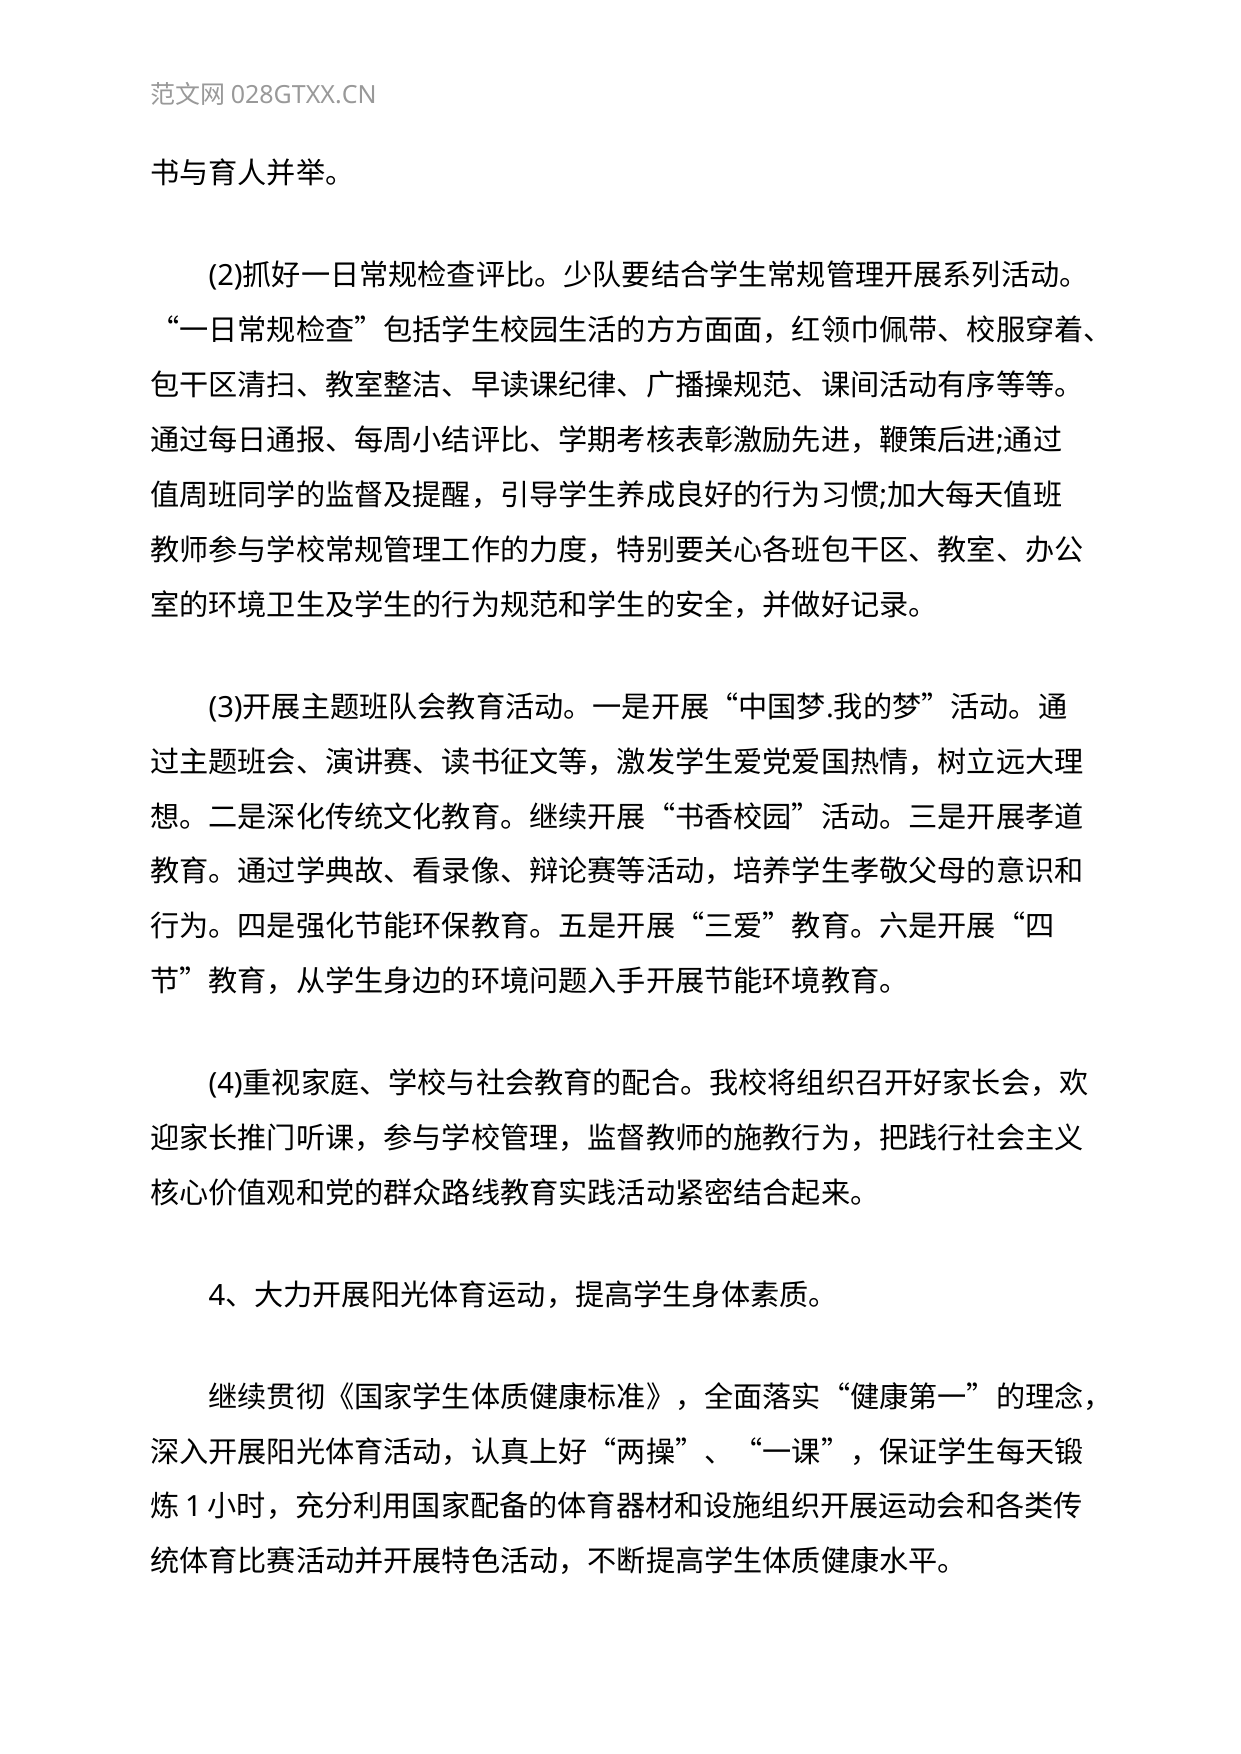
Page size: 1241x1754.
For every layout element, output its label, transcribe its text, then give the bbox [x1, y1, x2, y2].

text (4)重视家庭、学校与社会教育的配合。我校将组织召开好家长会，欢迎家长推门听课，参与学校管理，监督教师的施教行为，把践行社会主义核心价值观和党的群众路线教育实践活动紧密结合起来。 [150, 1059, 1090, 1212]
text (3)开展主题班队会教育活动。一是开展“中国梦.我的梦”活动。通过主题班会、演讲赛、读书征文等，激发学生爱党爱国热情，树立远大理想。二是深化传统文化教育。继续开展“书香校园”活动。三是开展孝道教育。通过学典故、看录像、辩论赛等活动，培养学生孝敬父母的意识和行为。四是强化节能环保教育。五是开展“三爱”教育。六是开展“四节”教育，从学生身边的环境问题入手开展节能环境教育。 [150, 683, 1090, 1000]
text 继续贯彻《国家学生体质健康标准》，全面落实“健康第一”的理念，深入开展阳光体育活动，认真上好“两操”、“一课”，保证学生每天锻炼1小时，充分利用国家配备的体育器材和设施组织开展运动会和各类传统体育比赛活动并开展特色活动，不断提高学生体质健康水平。 [150, 1373, 1090, 1580]
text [150, 150, 1090, 192]
text 4、大力开展阳光体育运动，提高学生身体素质。 [150, 1271, 1090, 1314]
text (2)抓好一日常规检查评比。少队要结合学生常规管理开展系列活动。“一日常规检查”包括学生校园生活的方方面面，红领巾佩带、校服穿着、包干区清扫、教室整洁、早读课纪律、广播操规范、课间活动有序等等。通过每日通报、每周小结评比、学期考核表彰激励先进，鞭策后进;通过值周班同学的监督及提醒，引导学生养成良好的行为习惯;加大每天值班教师参与学校常规管理工作的力度，特别要关心各班包干区、教室、办公室的环境卫生及学生的行为规范和学生的安全，并做好记录。 [150, 252, 1090, 624]
